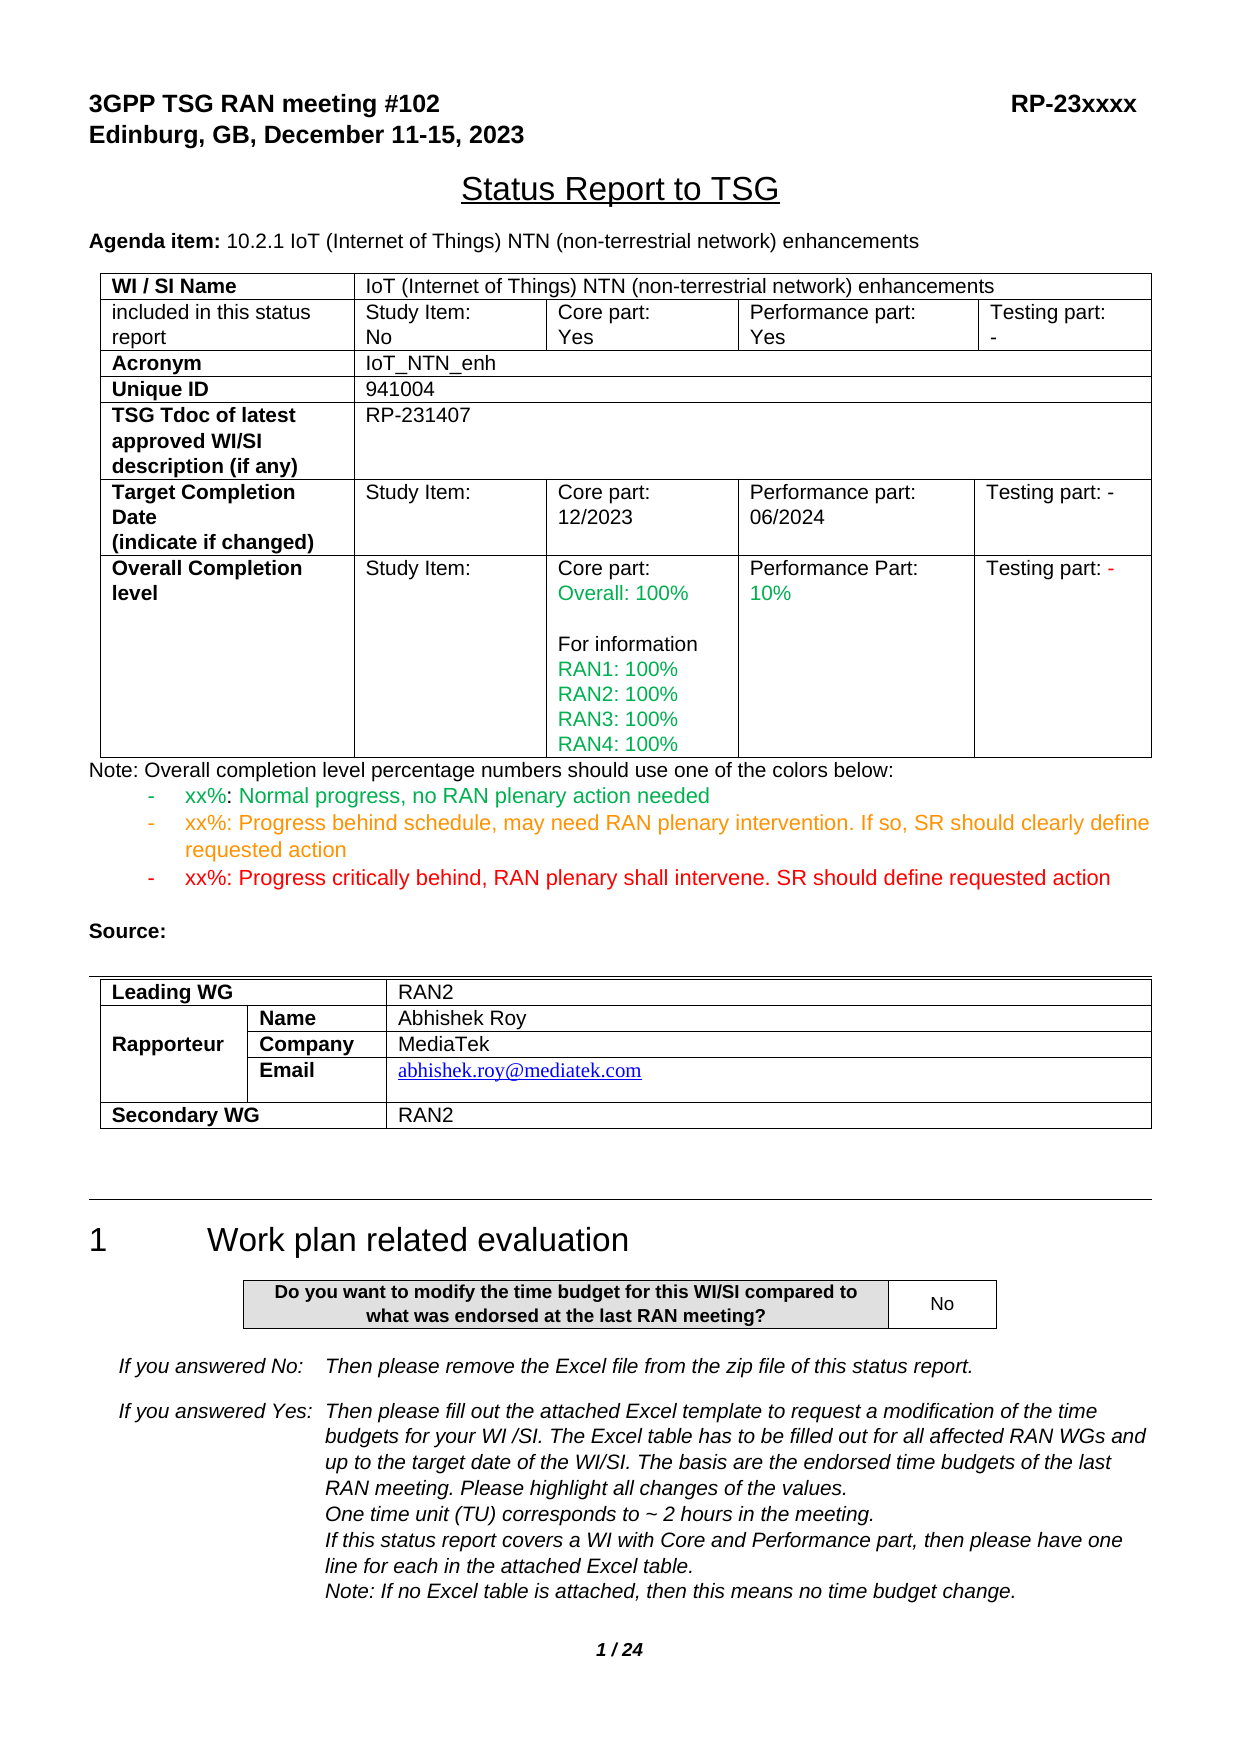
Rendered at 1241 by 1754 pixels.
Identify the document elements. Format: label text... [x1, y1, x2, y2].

subtitle 1 Work plan related evaluation [89, 1220, 1152, 1258]
table_cell Testing part: - [975, 556, 1151, 757]
list xx%: Progress critically behind, RAN plenary shall intervene. SR should define requested action [147, 864, 1152, 890]
table_cell Name [248, 1006, 386, 1031]
table_header IoT (Internet of Things) NTN (non-terrestrial network) enhancements [355, 274, 1151, 299]
text Agenda item: 10.2.1 IoT (Internet of Things) NTN (non-terrestrial network) enhancements [89, 229, 1152, 253]
table_cell Email [248, 1058, 386, 1102]
text If you answered Yes: Then please fill out the attached Excel template to request a modification of the time budgets for your WI /SI. The Excel table has to be filled out for all affected RAN WGs and up to the target date of the WI/SI. The basis are the endorsed time budgets of the last RAN meeting. Please highlight all changes of the values. One time unit (TU) corresponds to ~ 2 hours in the meeting. If this status report covers a WI with Core and Performance part, then please have one line for each in the attached Excel table. Note: If no Excel table is attached, then this means no time budget change. [118, 1398, 1152, 1603]
text 3GPP TSG RAN meeting #102 RP-23xxxx [89, 89, 1152, 117]
table_cell Study Item: No [355, 300, 546, 350]
table_cell TSG Tdoc of latest approved WI/SI description (if any) [101, 403, 354, 479]
table_cell RP-231407 [355, 403, 1151, 479]
table_cell Performance Part: 10% [739, 556, 974, 757]
table_cell Acronym [101, 351, 354, 376]
table_cell abhishek.roy@mediatek.com [387, 1058, 1151, 1102]
text Source: [89, 919, 1152, 943]
table_header Leading WG [101, 980, 386, 1005]
table_cell Unique ID [101, 377, 354, 402]
table_cell Study Item: [355, 480, 546, 555]
table_cell Testing part: - [979, 300, 1151, 350]
text If you answered No: Then please remove the Excel file from the zip file of this status report. [118, 1354, 1152, 1378]
text Edinburg, GB, December 11-15, 2023 [89, 120, 1152, 148]
table_cell included in this status report [101, 300, 354, 350]
table_header WI / SI Name [101, 274, 354, 299]
subtitle Status Report to TSG [89, 168, 1152, 207]
table_cell Abhishek Roy [387, 1006, 1151, 1031]
text Note: Overall completion level percentage numbers should use one of the colors below: [89, 758, 1152, 782]
table_cell Rapporteur [101, 1006, 247, 1102]
table_cell Overall Completion level [101, 556, 354, 757]
list xx%: Normal progress, no RAN plenary action needed [147, 783, 1152, 808]
table_cell Company [248, 1032, 386, 1057]
list xx%: Progress behind schedule, may need RAN plenary intervention. If so, SR should clearly define requested action [147, 810, 1152, 863]
table_cell Target Completion Date (indicate if changed) [101, 480, 354, 555]
table_header Do you want to modify the time budget for this WI/SI compared to what was endorsed at the last RAN meeting? [244, 1281, 888, 1328]
table_cell Secondary WG [101, 1103, 386, 1128]
table_cell IoT_NTN_enh [355, 351, 1151, 376]
table_cell MediaTek [387, 1032, 1151, 1057]
table_cell RAN2 [387, 1103, 1151, 1128]
table_cell Performance part: Yes [739, 300, 978, 350]
table_header No [889, 1281, 996, 1328]
table_cell Testing part: - [975, 480, 1151, 555]
table_cell Performance part: 06/2024 [739, 480, 974, 555]
table_cell Core part: Yes [547, 300, 738, 350]
table_cell Study Item: [355, 556, 546, 757]
table_header RAN2 [387, 980, 1151, 1005]
table_cell 941004 [355, 377, 1151, 402]
table_cell Core part: 12/2023 [547, 480, 738, 555]
table_cell Core part: Overall: 100% For information RAN1: 100% RAN2: 100% RAN3: 100% RAN4: 100% [547, 556, 738, 757]
